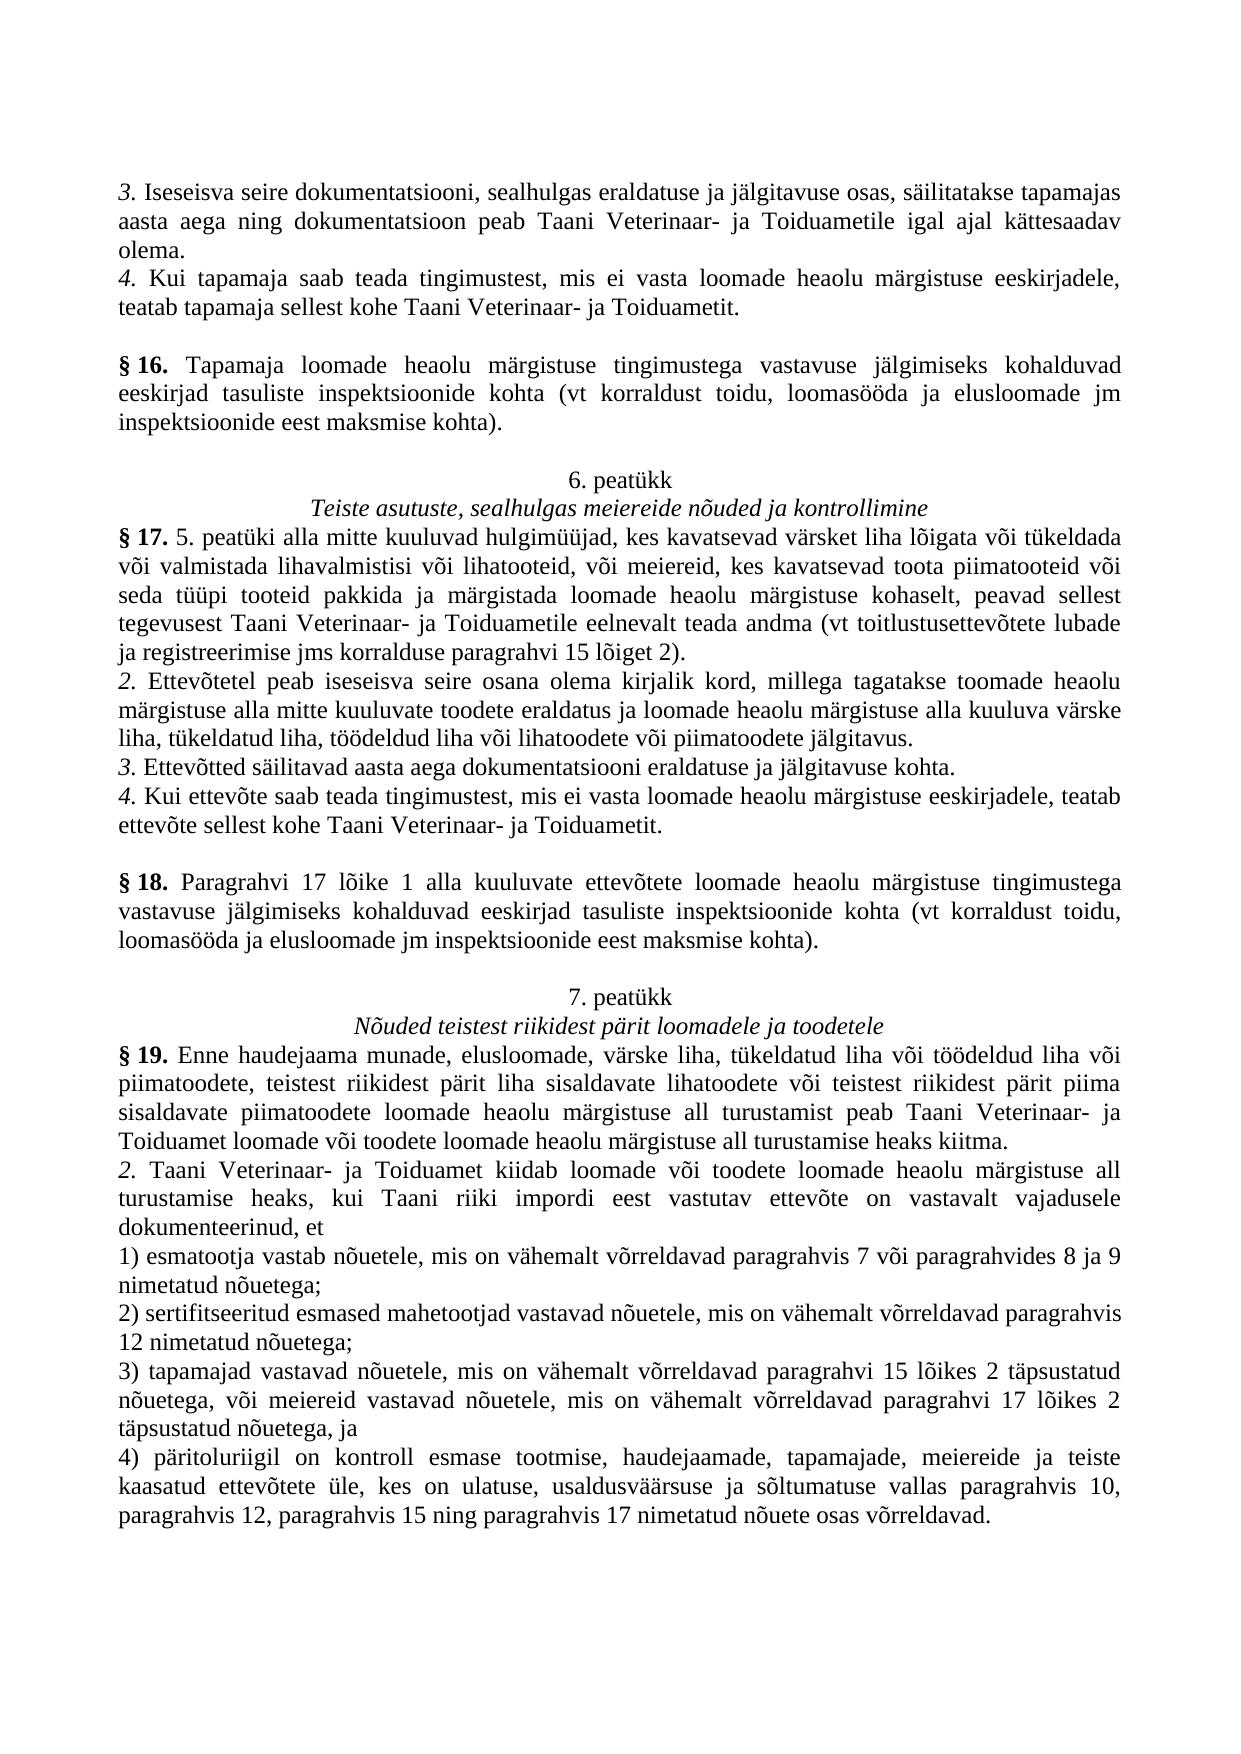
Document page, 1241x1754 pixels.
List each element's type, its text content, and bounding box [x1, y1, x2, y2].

text 3. Ettevõtted säilitavad aasta aega dokumentatsiooni eraldatuse ja jälgitavuse kohta. [118, 752, 1122, 781]
text § 19. Enne haudejaama munade, elusloomade, värske liha, tükeldatud liha või töödeldud liha või piimatoodete, teistest riikidest pärit liha sisaldavate lihatoodete või teistest riikidest pärit piima sisaldavate piimatoodete loomade heaolu märgistuse all turustamist peab Taani Veterinaar- ja Toiduamet loomade või toodete loomade heaolu märgistuse all turustamise heaks kiitma. [118, 1040, 1122, 1155]
text Nõuded teistest riikidest pärit loomadele ja toodetele [118, 1011, 1122, 1040]
text 1) esmatootja vastab nõuetele, mis on vähemalt võrreldavad paragrahvis 7 või paragrahvides 8 ja 9 nimetatud nõuetega; [118, 1241, 1122, 1298]
text § 16. Tapamaja loomade heaolu märgistuse tingimustega vastavuse jälgimiseks kohalduvad eeskirjad tasuliste inspektsioonide kohta (vt korraldust toidu, loomasööda ja elusloomade jm inspektsioonide eest maksmise kohta). [118, 350, 1122, 436]
text 2. Taani Veterinaar- ja Toiduamet kiidab loomade või toodete loomade heaolu märgistuse all turustamise heaks, kui Taani riiki impordi eest vastutav ettevõte on vastavalt vajadusele dokumenteerinud, et [118, 1155, 1122, 1241]
text 3) tapamajad vastavad nõuetele, mis on vähemalt võrreldavad paragrahvi 15 lõikes 2 täpsustatud nõuetega, või meiereid vastavad nõuetele, mis on vähemalt võrreldavad paragrahvi 17 lõikes 2 täpsustatud nõuetega, ja [118, 1356, 1122, 1442]
text 3. Iseseisva seire dokumentatsiooni, sealhulgas eraldatuse ja jälgitavuse osas, säilitatakse tapamajas aasta aega ning dokumentatsioon peab Taani Veterinaar- ja Toiduametile igal ajal kättesaadav olema. [118, 177, 1122, 263]
text § 17. 5. peatüki alla mitte kuuluvad hulgimüüjad, kes kavatsevad värsket liha lõigata või tükeldada või valmistada lihavalmistisi või lihatooteid, või meiereid, kes kavatsevad toota piimatooteid või seda tüüpi tooteid pakkida ja märgistada loomade heaolu märgistuse kohaselt, peavad sellest tegevusest Taani Veterinaar- ja Toiduametile eelnevalt teada andma (vt toitlustusettevõtete lubade ja registreerimise jms korralduse paragrahvi 15 lõiget 2). [118, 522, 1122, 666]
text Teiste asutuste, sealhulgas meiereide nõuded ja kontrollimine [118, 493, 1122, 522]
text § 18. Paragrahvi 17 lõike 1 alla kuuluvate ettevõtete loomade heaolu märgistuse tingimustega vastavuse jälgimiseks kohalduvad eeskirjad tasuliste inspektsioonide kohta (vt korraldust toidu, loomasööda ja elusloomade jm inspektsioonide eest maksmise kohta). [118, 867, 1122, 953]
text 4. Kui tapamaja saab teada tingimustest, mis ei vasta loomade heaolu märgistuse eeskirjadele, teatab tapamaja sellest kohe Taani Veterinaar- ja Toiduametit. [118, 263, 1122, 321]
text 4) päritoluriigil on kontroll esmase tootmise, haudejaamade, tapamajade, meiereide ja teiste kaasatud ettevõtete üle, kes on ulatuse, usaldusväärsuse ja sõltumatuse vallas paragrahvis 10, paragrahvis 12, paragrahvis 15 ning paragrahvis 17 nimetatud nõuete osas võrreldavad. [118, 1442, 1122, 1528]
text 2. Ettevõtetel peab iseseisva seire osana olema kirjalik kord, millega tagatakse toomade heaolu märgistuse alla mitte kuuluvate toodete eraldatus ja loomade heaolu märgistuse alla kuuluva värske liha, tükeldatud liha, töödeldud liha või lihatoodete või piimatoodete jälgitavus. [118, 666, 1122, 752]
text 2) sertifitseeritud esmased mahetootjad vastavad nõuetele, mis on vähemalt võrreldavad paragrahvis 12 nimetatud nõuetega; [118, 1298, 1122, 1356]
text 6. peatükk [118, 465, 1122, 493]
text 7. peatükk [118, 982, 1122, 1011]
text 4. Kui ettevõte saab teada tingimustest, mis ei vasta loomade heaolu märgistuse eeskirjadele, teatab ettevõte sellest kohe Taani Veterinaar- ja Toiduametit. [118, 781, 1122, 838]
